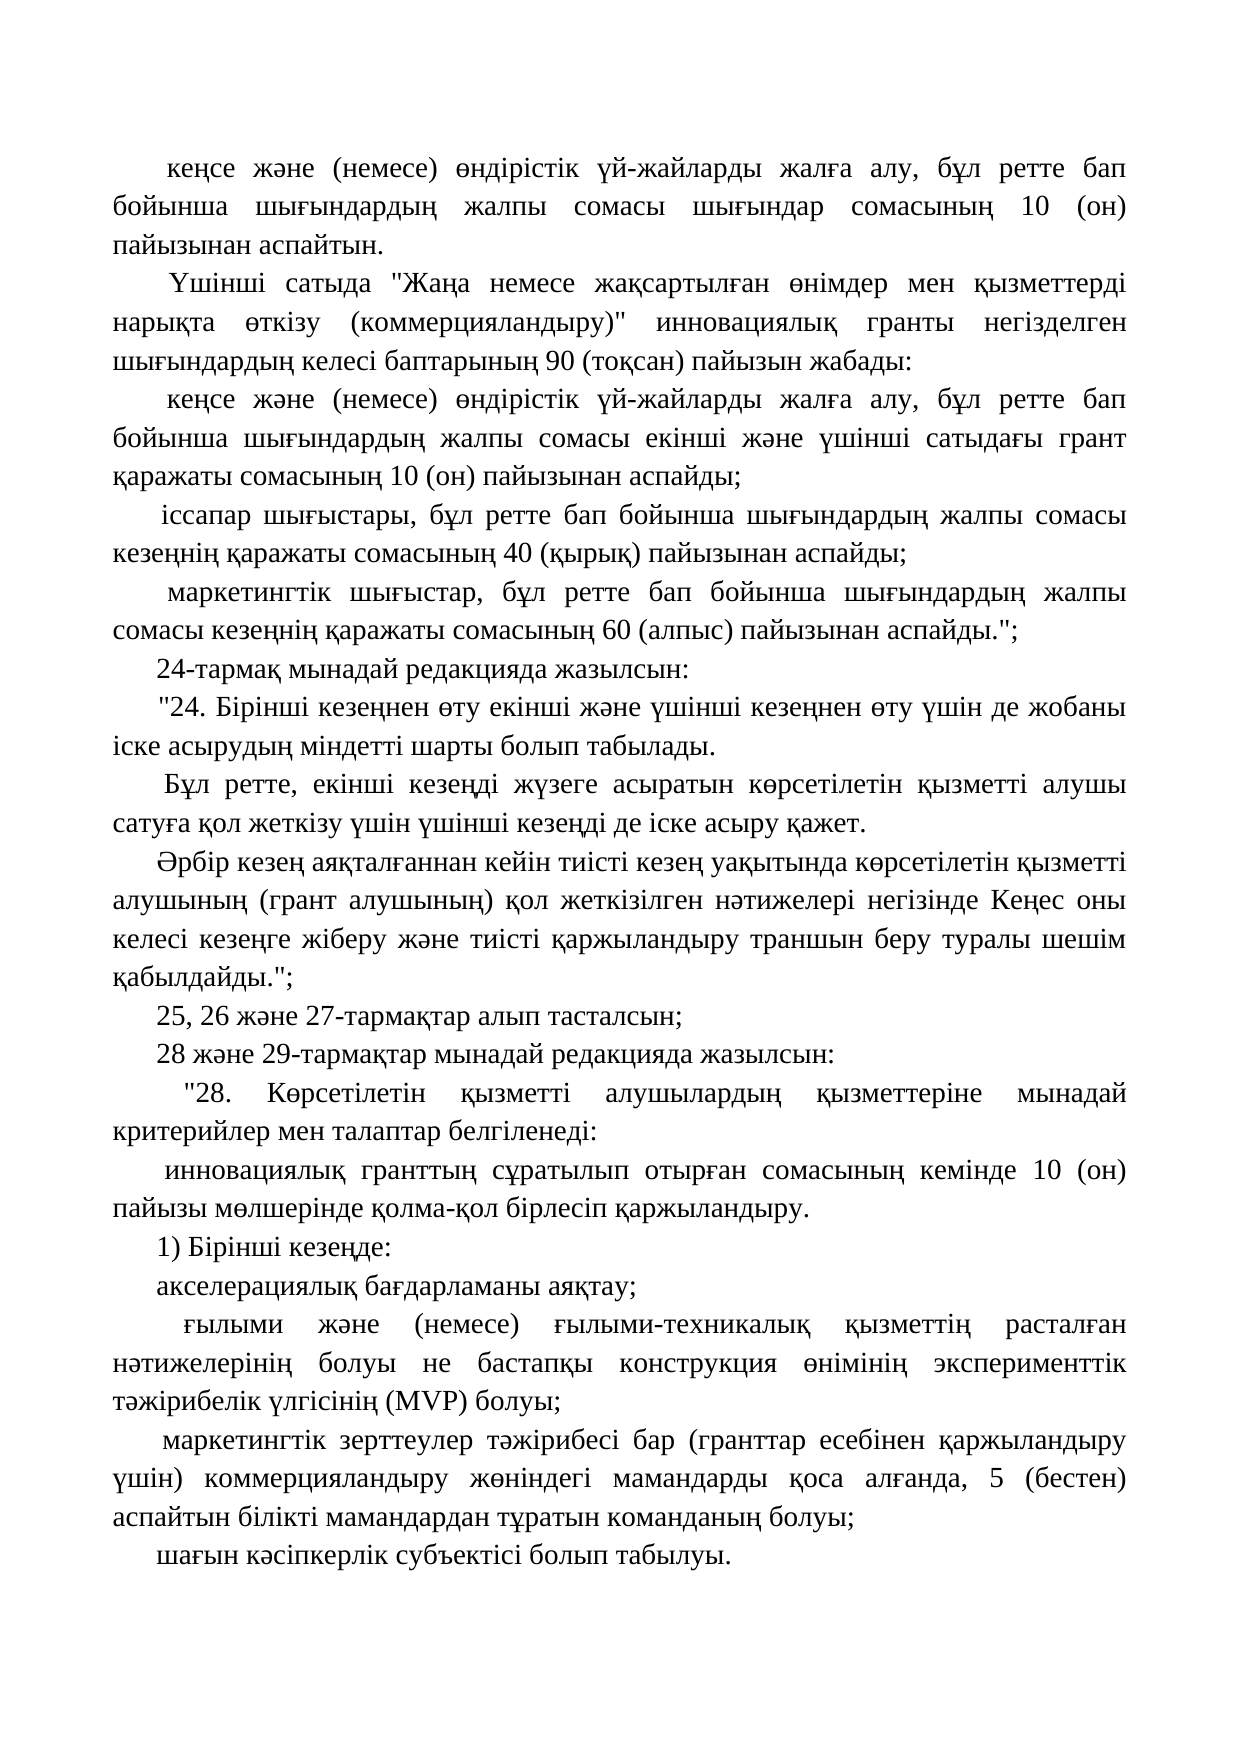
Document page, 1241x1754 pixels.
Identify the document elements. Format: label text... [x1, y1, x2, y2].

text шағын кәсіпкерлік субъектісі болып табылуы. [112, 1537, 1128, 1571]
text маркетингтік шығыстар, бұл ретте бап бойынша шығындардың жалпы сомасы кезеңнің қаражаты сомасының 60 (алпыс) пайызынан аспайды."; [112, 574, 1128, 646]
text Әрбір кезең аяқталғаннан кейін тиісті кезең уақытында көрсетілетін қызметті алушының (грант алушының) қол жеткізілген нәтижелері негізінде Кеңес оны келесі кезеңге жіберу және тиісті қаржыландыру траншын беру туралы шешім қабылдайды."; [112, 844, 1128, 993]
text кеңсе және (немесе) өндірістік үй-жайларды жалға алу, бұл ретте бап бойынша шығындардың жалпы сомасы шығындар сомасының 10 (он) пайызынан аспайтын. [112, 150, 1128, 261]
text 24-тармақ мынадай редакцияда жазылсын: [112, 651, 1128, 684]
text маркетингтік зерттеулер тәжірибесі бар (гранттар есебінен қаржыландыру үшін) коммерцияландыру жөніндегі мамандарды қоса алғанда, 5 (бестен) аспайтын білікті мамандардан тұратын команданың болуы; [112, 1422, 1128, 1532]
text 1) Бірінші кезеңде: [112, 1229, 1128, 1263]
text акселерациялық бағдарламаны аяқтау; [112, 1268, 1128, 1301]
text 25, 26 және 27-тармақтар алып тасталсын; [112, 998, 1128, 1031]
text Бұл ретте, екінші кезеңді жүзеге асыратын көрсетілетін қызметті алушы сатуға қол жеткізу үшін үшінші кезеңді де іске асыру қажет. [112, 767, 1128, 839]
text "24. Бірінші кезеңнен өту екінші және үшінші кезеңнен өту үшін де жобаны іске асырудың міндетті шарты болып табылады. [112, 689, 1128, 762]
text 28 және 29-тармақтар мынадай редакцияда жазылсын: [112, 1036, 1128, 1070]
text инновациялық гранттың сұратылып отырған сомасының кемінде 10 (он) пайызы мөлшерінде қолма-қол бірлесіп қаржыландыру. [112, 1152, 1128, 1224]
text кеңсе және (немесе) өндірістік үй-жайларды жалға алу, бұл ретте бап бойынша шығындардың жалпы сомасы екінші және үшінші сатыдағы грант қаражаты сомасының 10 (он) пайызынан аспайды; [112, 381, 1128, 492]
text ғылыми және (немесе) ғылыми-техникалық қызметтің расталған нәтижелерінің болуы не бастапқы конструкция өнімінің эксперименттік тәжірибелік үлгісінің (MVP) болуы; [112, 1306, 1128, 1417]
text "28. Көрсетілетін қызметті алушылардың қызметтеріне мынадай критерийлер мен талаптар белгіленеді: [112, 1075, 1128, 1147]
text іссапар шығыстары, бұл ретте бап бойынша шығындардың жалпы сомасы кезеңнің қаражаты сомасының 40 (қырық) пайызынан аспайды; [112, 497, 1128, 569]
text Үшінші сатыда "Жаңа немесе жақсартылған өнімдер мен қызметтерді нарықта өткізу (коммерцияландыру)" инновациялық гранты негізделген шығындардың келесі баптарының 90 (тоқсан) пайызын жабады: [112, 266, 1128, 376]
